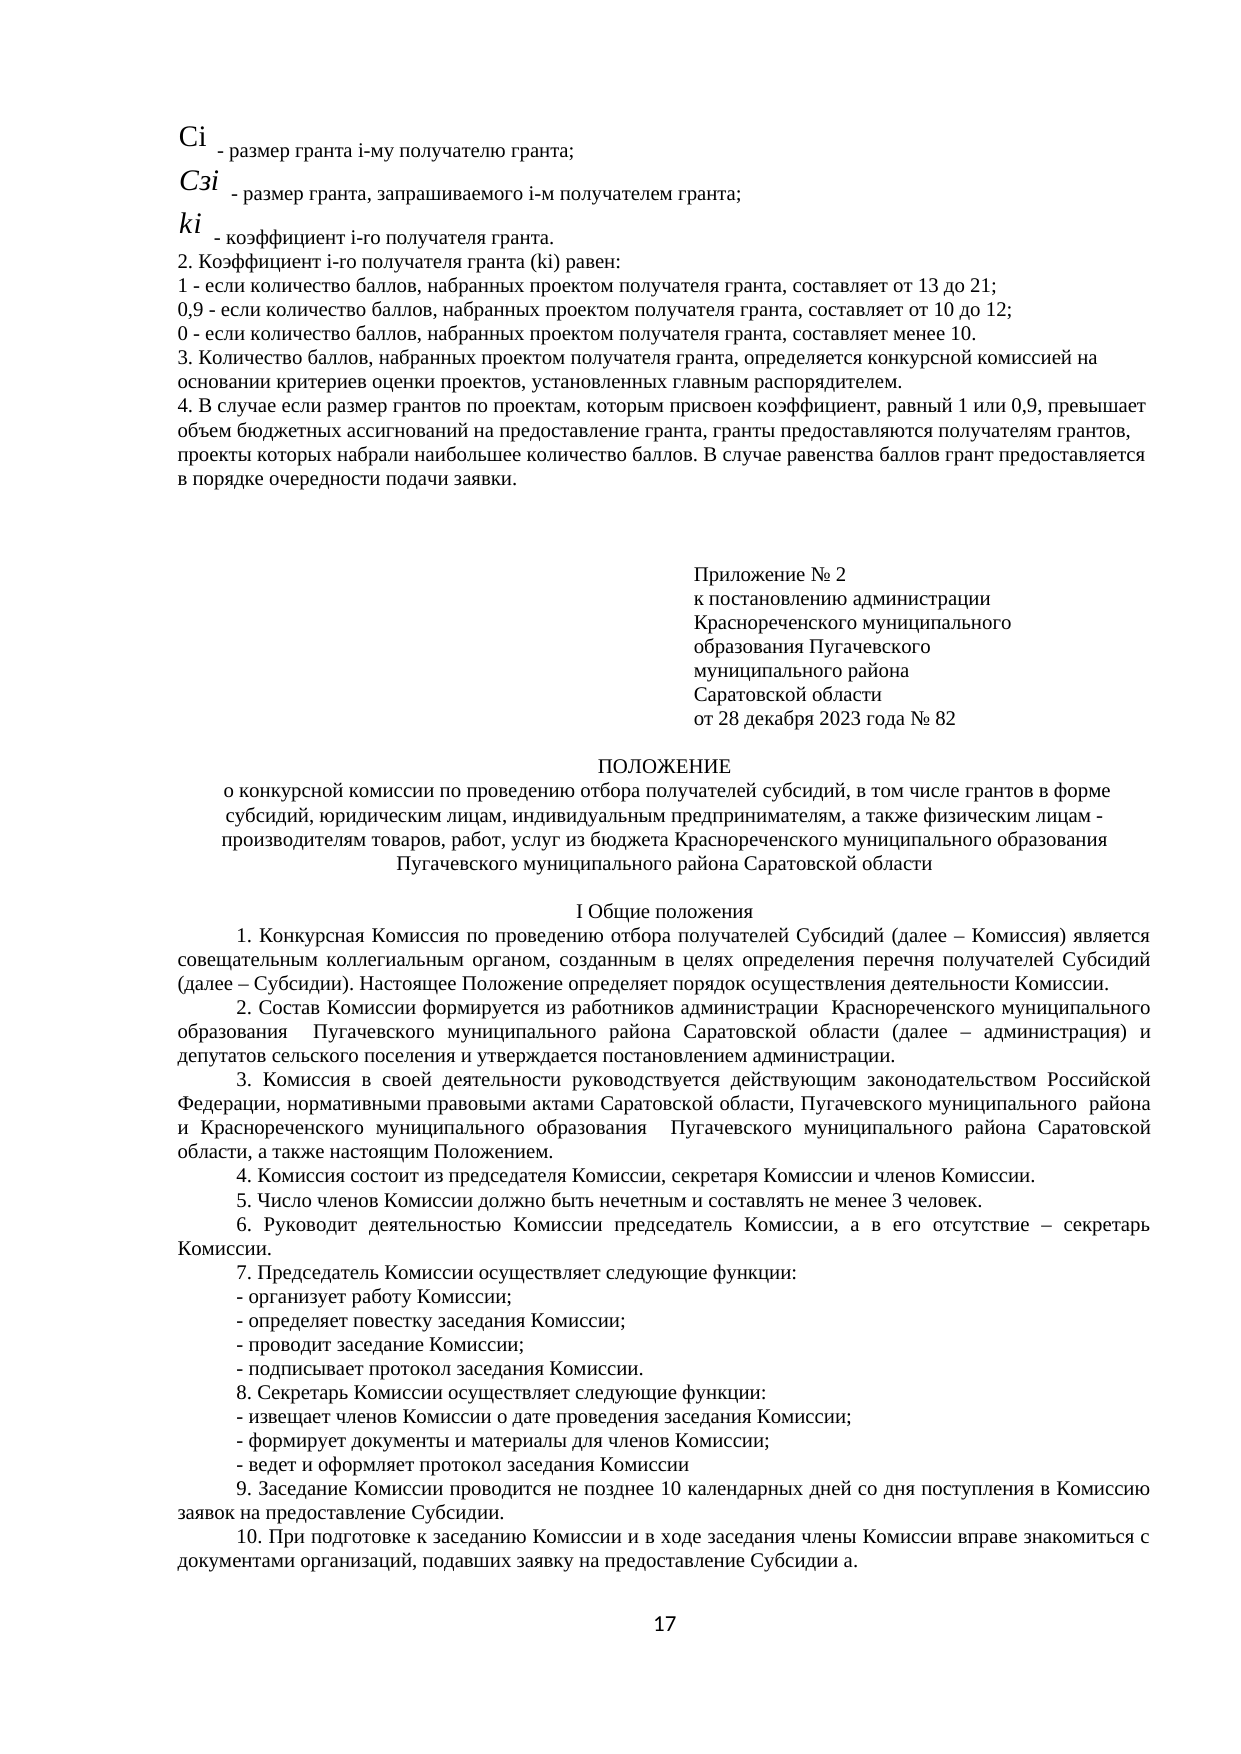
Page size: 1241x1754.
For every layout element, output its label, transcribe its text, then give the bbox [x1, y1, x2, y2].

text - определяет повестку заседания Комиссии; [177, 1308, 1152, 1332]
text 0 - если количество баллов, набранных проектом получателя гранта, составляет менее 10. [177, 321, 1152, 345]
text 9. Заседание Комиссии проводится не позднее 10 календарных дней со дня поступления в Комиссию заявок на предоставление Субсидии. [177, 1476, 1152, 1524]
text от 28 декабря 2023 года № 82 [620, 706, 1152, 730]
text - извещает членов Комиссии о дате проведения заседания Комиссии; [177, 1404, 1152, 1428]
text - формирует документы и материалы для членов Комиссии; [177, 1428, 1152, 1452]
text 4. В случае если размер грантов по проектам, которым присвоен коэффициент, равный 1 или 0,9, превышает объем бюджетных ассигнований на предоставление гранта, гранты предоставляются получателям грантов, проекты которых набрали наибольшее количество баллов. В случае равенства баллов грант предоставляется в порядке очередности подачи заявки. [177, 393, 1152, 490]
text - подписывает протокол заседания Комиссии. [177, 1356, 1152, 1380]
text муниципального района [620, 658, 1152, 682]
text 1. Конкурсная Комиссия по проведению отбора получателей Субсидий (далее – Комиссия) является совещательным коллегиальным органом, созданным в целях определения перечня получателей Субсидий (далее – Субсидии). Настоящее Положение определяет порядок осуществления деятельности Комиссии. [177, 923, 1152, 995]
text 4. Комиссия состоит из председателя Комиссии, секретаря Комиссии и членов Комиссии. [177, 1163, 1152, 1187]
text ПОЛОЖЕНИЕ [177, 754, 1152, 778]
text о конкурсной комиссии по проведению отбора получателей субсидий, в том числе грантов в форме субсидий, юридическим лицам, индивидуальным предпринимателям, а также физическим лицам - производителям товаров, работ, услуг из бюджета Краснореченского муниципального образования Пугачевского муниципального района Саратовской области [177, 778, 1152, 875]
text - размер гранта i-му получателю гранта; [177, 118, 1152, 162]
text - проводит заседание Комиссии; [177, 1332, 1152, 1356]
text 1 - если количество баллов, набранных проектом получателя гранта, составляет от 13 до 21; [177, 273, 1152, 297]
text 2. Коэффициент i-ro получателя гранта (ki) равен: [177, 249, 1152, 273]
text Краснореченского муниципального [693, 610, 1152, 634]
text - ведет и оформляет протокол заседания Комиссии [177, 1452, 1152, 1476]
text 7. Председатель Комиссии осуществляет следующие функции: [177, 1260, 1152, 1284]
text 3. Количество баллов, набранных проектом получателя гранта, определяется конкурсной комиссией на основании критериев оценки проектов, установленных главным распорядителем. [177, 345, 1152, 393]
text Приложение № 2 [693, 562, 1152, 586]
text к постановлению администрации [620, 586, 1152, 610]
text образования Пугачевского [620, 634, 1152, 658]
text - организует работу Комиссии; [177, 1284, 1152, 1308]
text I Общие положения [177, 899, 1152, 923]
text 2. Состав Комиссии формируется из работников администрации Краснореченского муниципального образования Пугачевского муниципального района Саратовской области (далее – администрация) и депутатов сельского поселения и утверждается постановлением администрации. [177, 995, 1152, 1067]
text 6. Руководит деятельностью Комиссии председатель Комиссии, а в его отсутствие – секретарь Комиссии. [177, 1212, 1152, 1260]
text - размер гранта, запрашиваемого i-м получателем гранта; [177, 162, 1152, 205]
text 8. Секретарь Комиссии осуществляет следующие функции: [177, 1380, 1152, 1404]
text - коэффициент i-ro получателя гранта. [177, 205, 1152, 249]
text 0,9 - если количество баллов, набранных проектом получателя гранта, составляет от 10 до 12; [177, 297, 1152, 321]
text 5. Число членов Комиссии должно быть нечетным и составлять не менее 3 человек. [177, 1187, 1152, 1212]
text Саратовской области [620, 682, 1152, 706]
text 3. Комиссия в своей деятельности руководствуется действующим законодательством Российской Федерации, нормативными правовыми актами Саратовской области, Пугачевского муниципального района и Краснореченского муниципального образования Пугачевского муниципального района Саратовской области, а также настоящим Положением. [177, 1067, 1152, 1163]
text 10. При подготовке к заседанию Комиссии и в ходе заседания члены Комиссии вправе знакомиться с документами организаций, подавших заявку на предоставление Субсидии а. [177, 1524, 1152, 1572]
